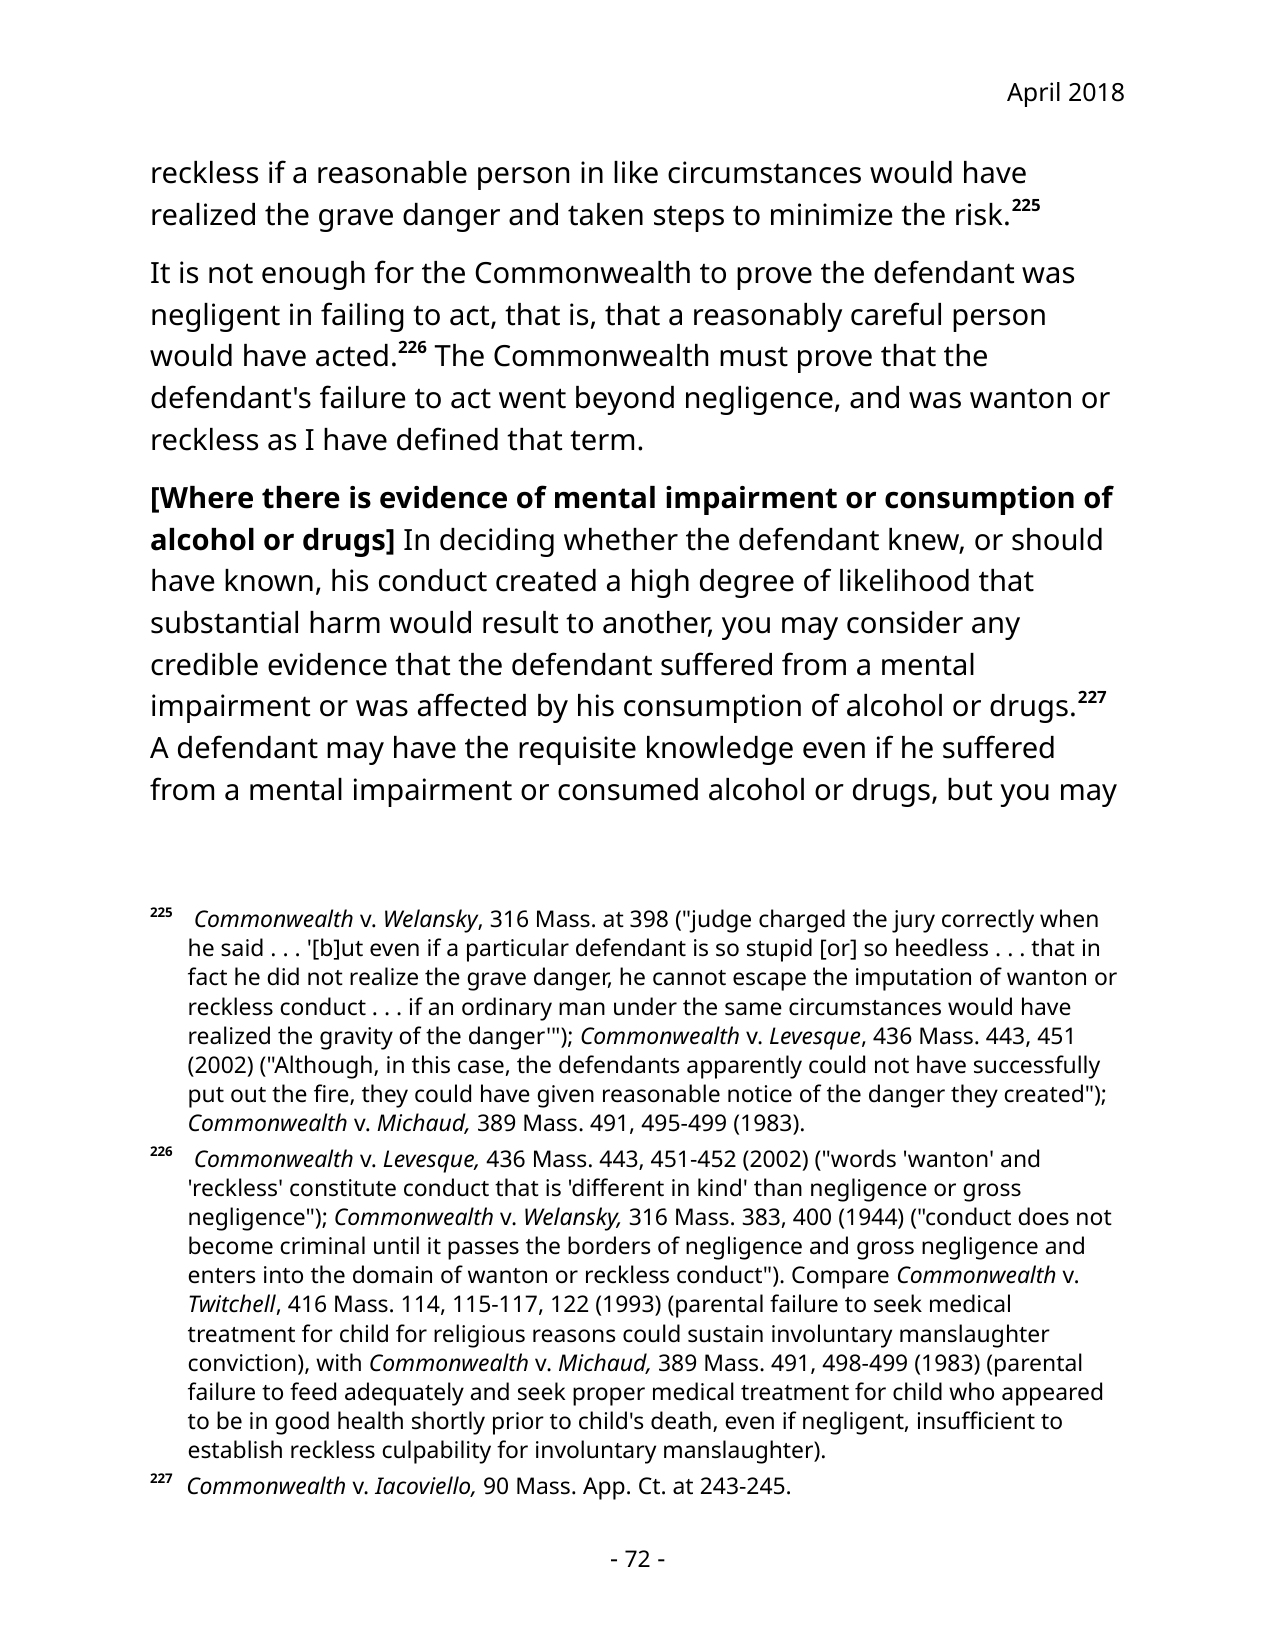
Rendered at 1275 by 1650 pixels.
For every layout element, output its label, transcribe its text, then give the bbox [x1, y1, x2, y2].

text It is not enough for the Commonwealth to prove the defendant was negligent in failing to act, that is, that a reasonably careful person would have acted. The Commonwealth must prove that the defendant's failure to act went beyond negligence, and was wanton or reckless as I have defined that term. [150, 250, 1125, 458]
text [Where there is evidence of mental impairment or consumption of alcohol or drugs] In deciding whether the defendant knew, or should have known, his conduct created a high degree of likelihood that substantial harm would result to another, you may consider any credible evidence that the defendant suffered from a mental impairment or was affected by his consumption of alcohol or drugs. A defendant may have the requisite knowledge even if he suffered from a mental impairment or consumed alcohol or drugs, but you may consider such evidence in determining whether the Commonwealth has proved this element. [150, 475, 1125, 808]
